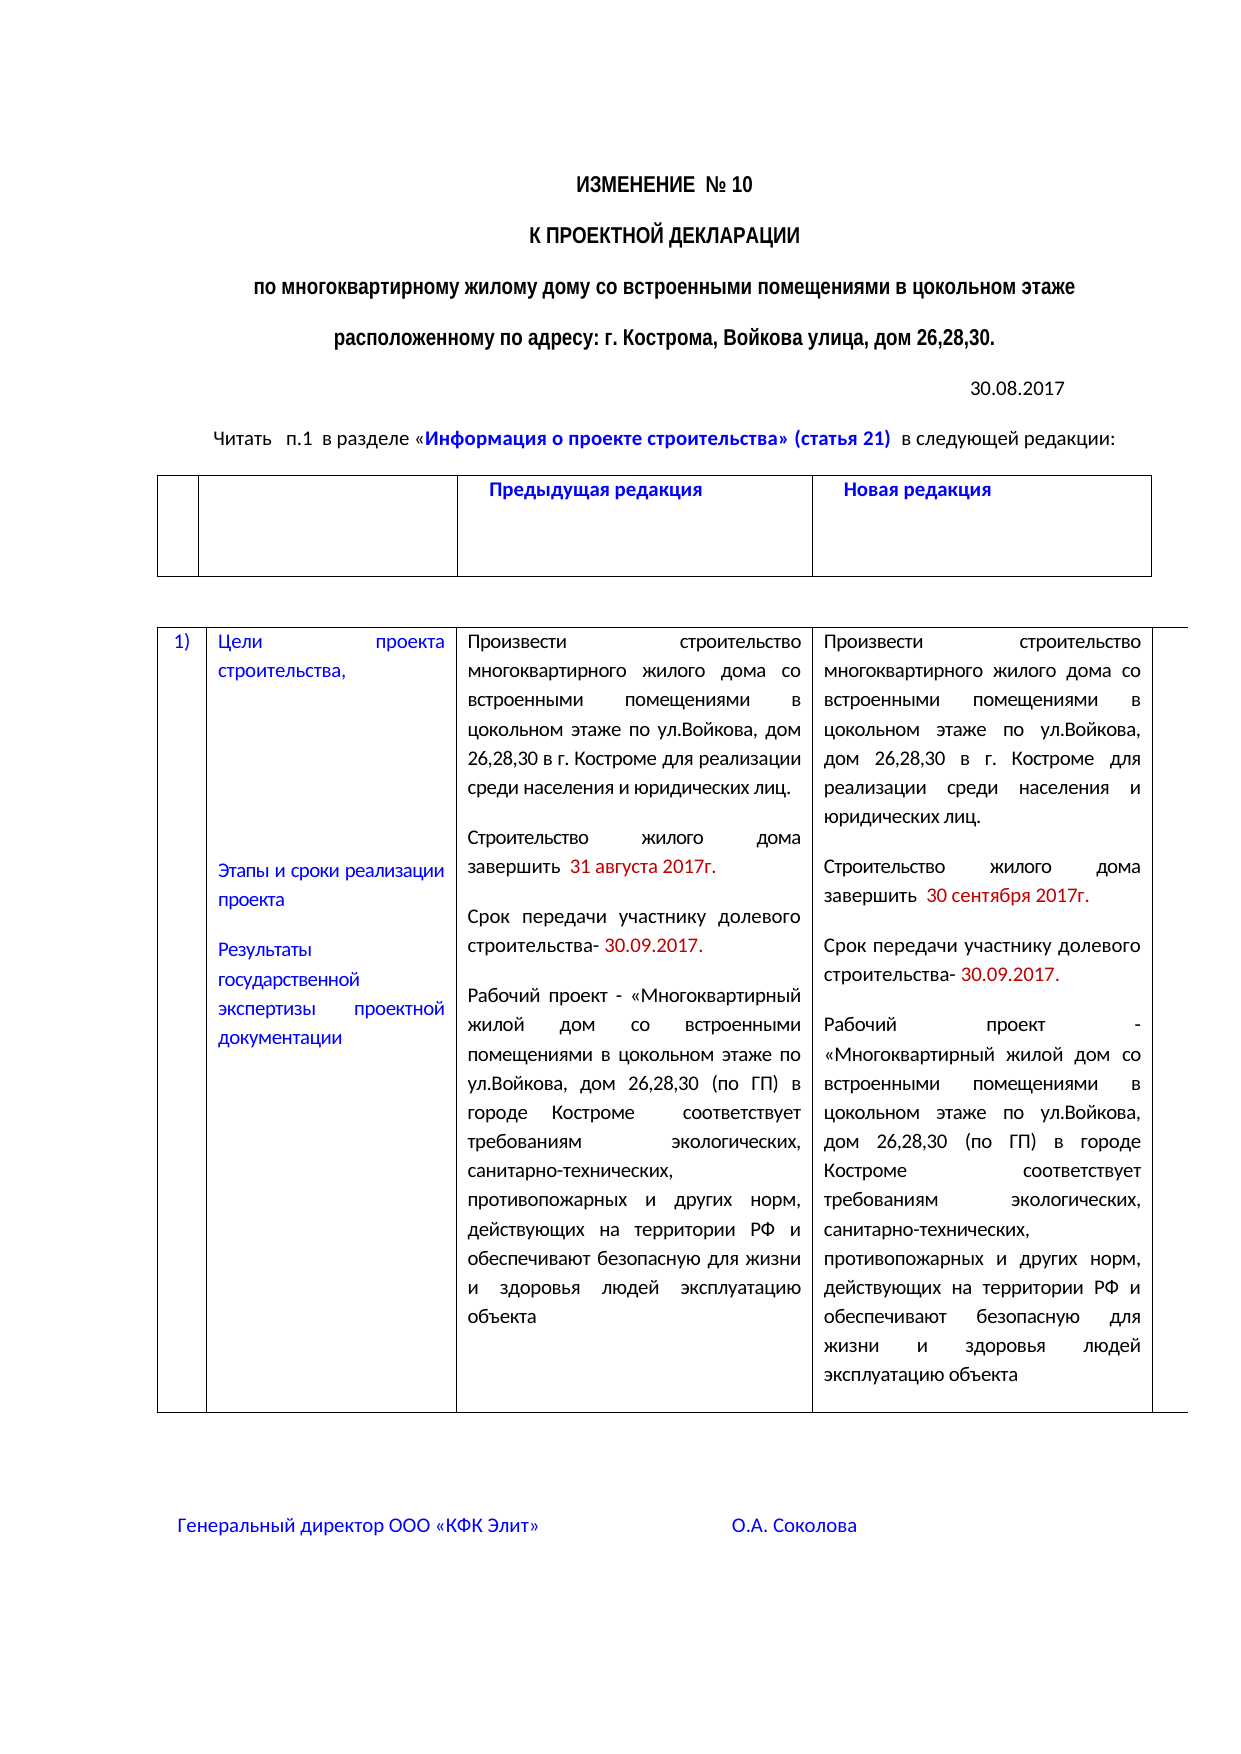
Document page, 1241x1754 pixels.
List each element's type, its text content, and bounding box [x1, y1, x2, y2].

table_header [158, 476, 198, 576]
table_header Цели проекта строительства, Этапы и сроки реализации проекта Результаты государственной экспертизы проектной документации [207, 628, 456, 1412]
text по многоквартирному жилому дому со встроенными помещениями в цокольном этаже [177, 273, 1152, 299]
text Генеральный директор ООО «КФК Элит» О.А. Соколова [177, 1513, 1152, 1538]
text Читать п.1 в разделе «Информация о проекте строительства» (статья 21) в следующей редакции: [177, 425, 1152, 451]
table_header Произвести строительство многоквартирного жилого дома со встроенными помещениями в цокольном этаже по ул.Войкова, дом 26,28,30 в г. Костроме для реализации среди населения и юридических лиц. Строительство жилого дома завершить 30 сентября 2017г. Срок передачи участнику долевого строительства- 30.09.2017. Рабочий проект - «Многоквартирный жилой дом со встроенными помещениями в цокольном этаже по ул.Войкова, дом 26,28,30 (по ГП) в городе Костроме соответствует требованиям экологических, санитарно-технических, противопожарных и других норм, действующих на территории РФ и обеспечивают безопасную для жизни и здоровья людей эксплуатацию объекта [813, 628, 1152, 1412]
table_header [199, 476, 457, 576]
table_header 1) [158, 628, 206, 1412]
text 30.08.2017 [177, 375, 1152, 401]
table_header [1153, 628, 1188, 1412]
table_header Новая редакция [813, 476, 1151, 576]
table_header Предыдущая редакция [458, 476, 812, 576]
text ИЗМЕНЕНИЕ № 10 [177, 171, 1152, 197]
text расположенному по адресу: г. Кострома, Войкова улица, дом 26,28,30. [177, 324, 1152, 351]
text К ПРОЕКТНОЙ ДЕКЛАРАЦИИ [177, 222, 1152, 248]
table_header Произвести строительство многоквартирного жилого дома со встроенными помещениями в цокольном этаже по ул.Войкова, дом 26,28,30 в г. Костроме для реализации среди населения и юридических лиц. Строительство жилого дома завершить 31 августа 2017г. Срок передачи участнику долевого строительства- 30.09.2017. Рабочий проект - «Многоквартирный жилой дом со встроенными помещениями в цокольном этаже по ул.Войкова, дом 26,28,30 (по ГП) в городе Костроме соответствует требованиям экологических, санитарно-технических, противопожарных и других норм, действующих на территории РФ и обеспечивают безопасную для жизни и здоровья людей эксплуатацию объекта [457, 628, 812, 1412]
